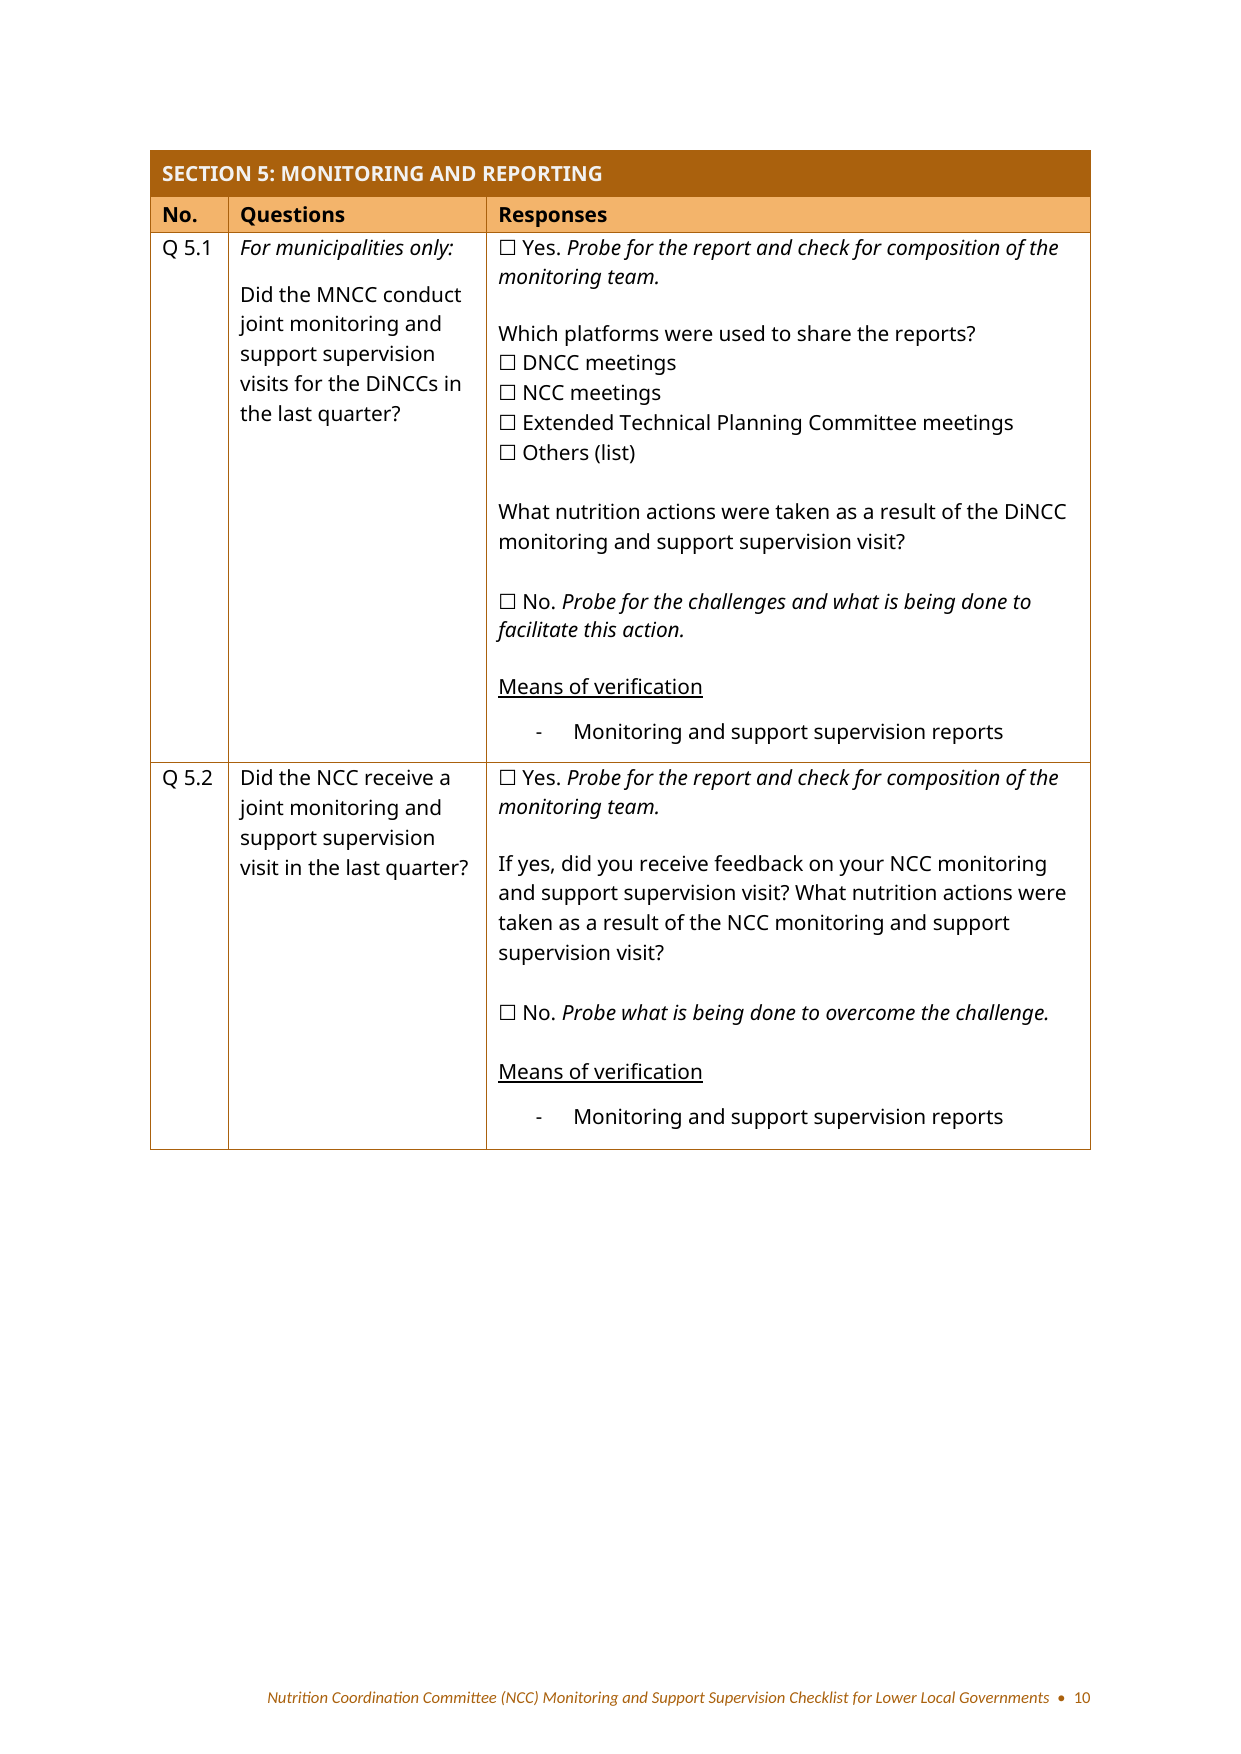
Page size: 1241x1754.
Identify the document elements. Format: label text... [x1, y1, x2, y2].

table_cell Did the NCC receive a joint monitoring and support supervision visit in the last quarter? [229, 763, 486, 1149]
table_cell For municipalities only: Did the MNCC conduct joint monitoring and support supervision visits for the DiNCCs in the last quarter? [229, 233, 486, 762]
table_cell Yes. Probe for the report and check for composition of the monitoring team. If yes, did you receive feedback on your NCC monitoring and support supervision visit? What nutrition actions were taken as a result of the NCC monitoring and support supervision visit? No. Probe what is being done to overcome the challenge. Means of verification Monitoring and support supervision reports [487, 763, 1090, 1149]
table_cell Q 5.1 [151, 233, 228, 762]
table_cell Q 5.2 [151, 763, 228, 1149]
table_cell Yes. Probe for the report and check for composition of the monitoring team. Which platforms were used to share the reports? DNCC meetings NCC meetings Extended Technical Planning Committee meetings Others (list) What nutrition actions were taken as a result of the DiNCC monitoring and support supervision visit? No. Probe for the challenges and what is being done to facilitate this action. Means of verification Monitoring and support supervision reports [487, 233, 1090, 762]
table_cell Questions [229, 197, 486, 232]
table_header SECTION 5: MONITORING AND REPORTING [151, 151, 1090, 196]
table_cell Responses [487, 197, 1090, 232]
table_cell No. [151, 197, 228, 232]
